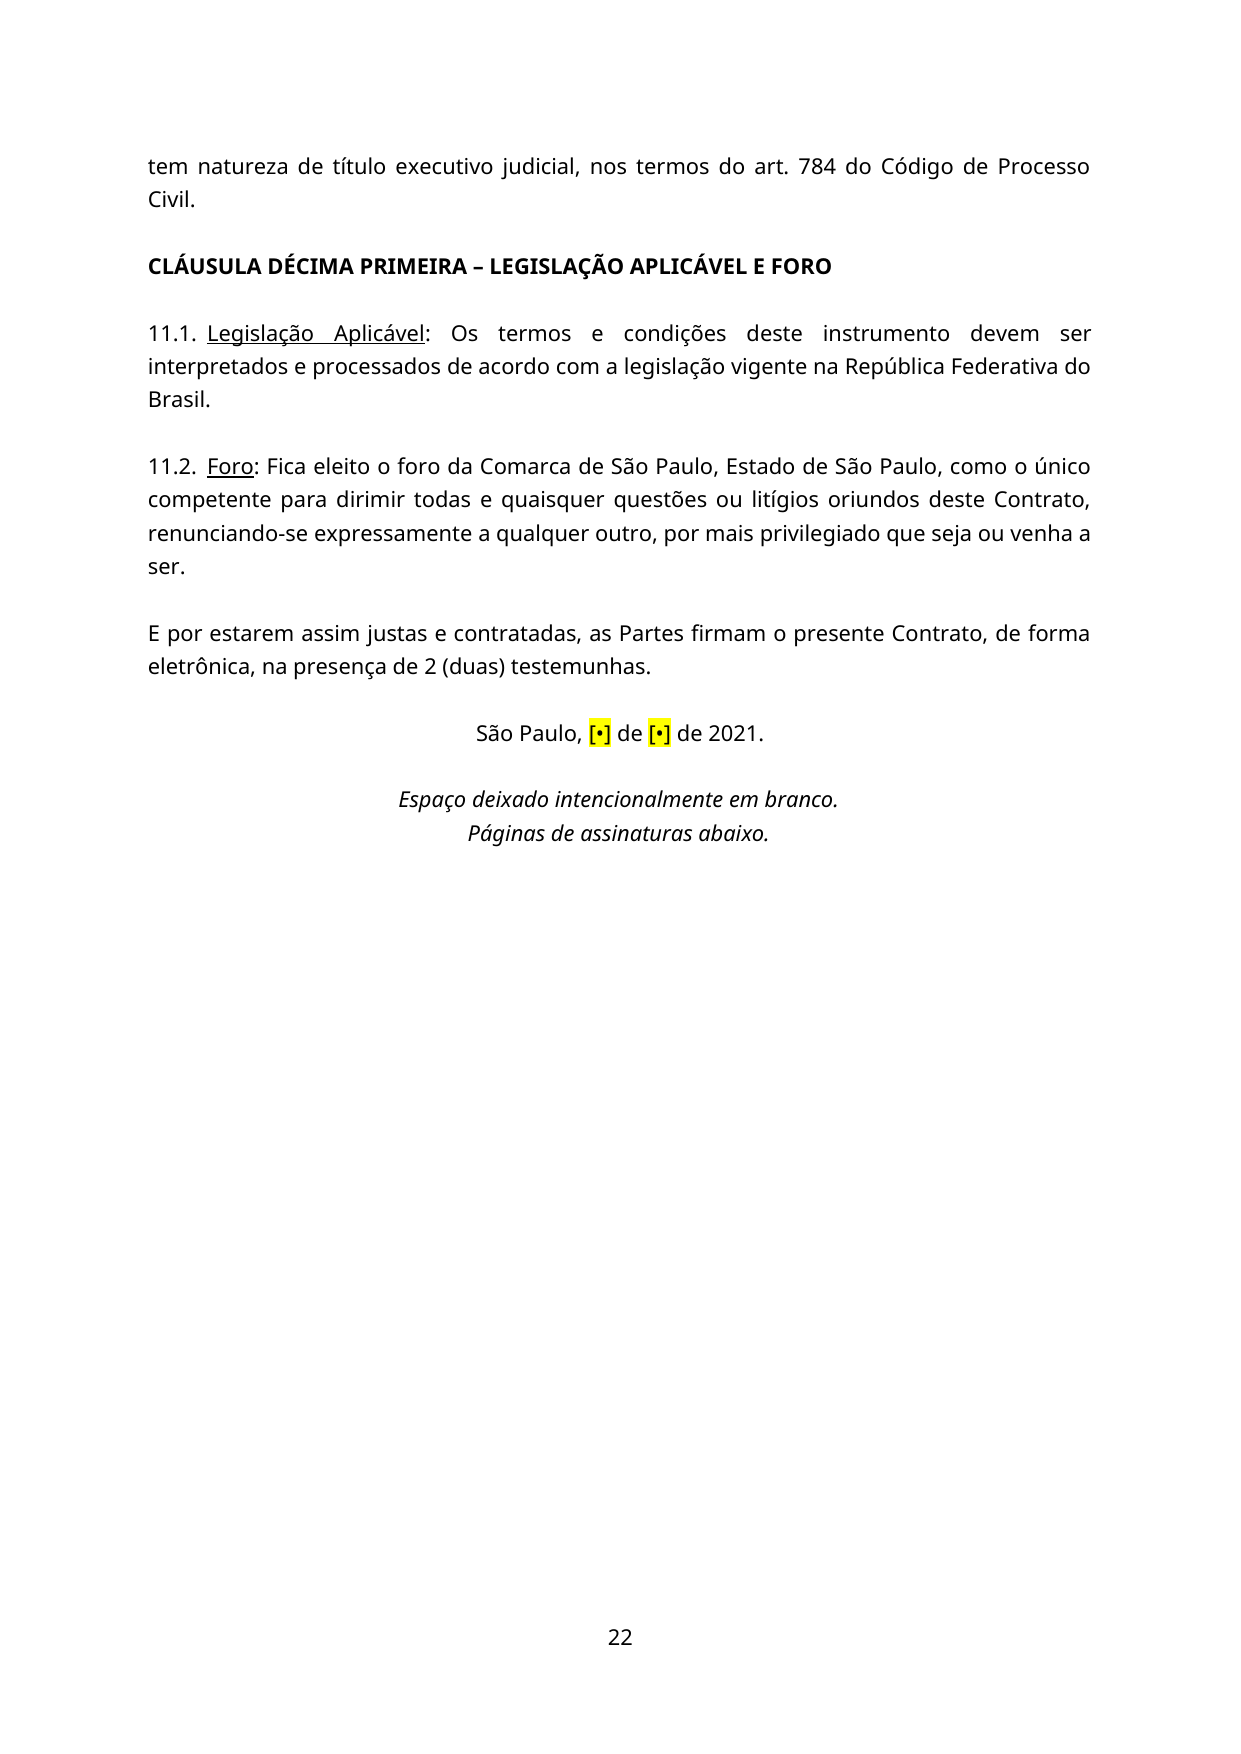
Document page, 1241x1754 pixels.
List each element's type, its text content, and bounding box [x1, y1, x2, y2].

list Legislação Aplicável: Os termos e condições deste instrumento devem ser interpretados e processados de acordo com a legislação vigente na República Federativa do Brasil. [148, 314, 1092, 414]
list Foro: Fica eleito o foro da Comarca de São Paulo, Estado de São Paulo, como o único competente para dirimir todas e quaisquer questões ou litígios oriundos deste Contrato, renunciando-se expressamente a qualquer outro, por mais privilegiado que seja ou venha a ser. [148, 448, 1092, 581]
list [148, 148, 1092, 214]
text Páginas de assinaturas abaixo. [148, 814, 1092, 848]
list CLÁUSULA DÉCIMA PRIMEIRA – LEGISLAÇÃO APLICÁVEL E FORO [148, 248, 1092, 281]
text Espaço deixado intencionalmente em branco. [148, 781, 1092, 814]
text São Paulo, [•] de [•] de 2021. [148, 714, 1092, 748]
text E por estarem assim justas e contratadas, as Partes firmam o presente Contrato, de forma eletrônica, na presença de 2 (duas) testemunhas. [148, 614, 1092, 681]
